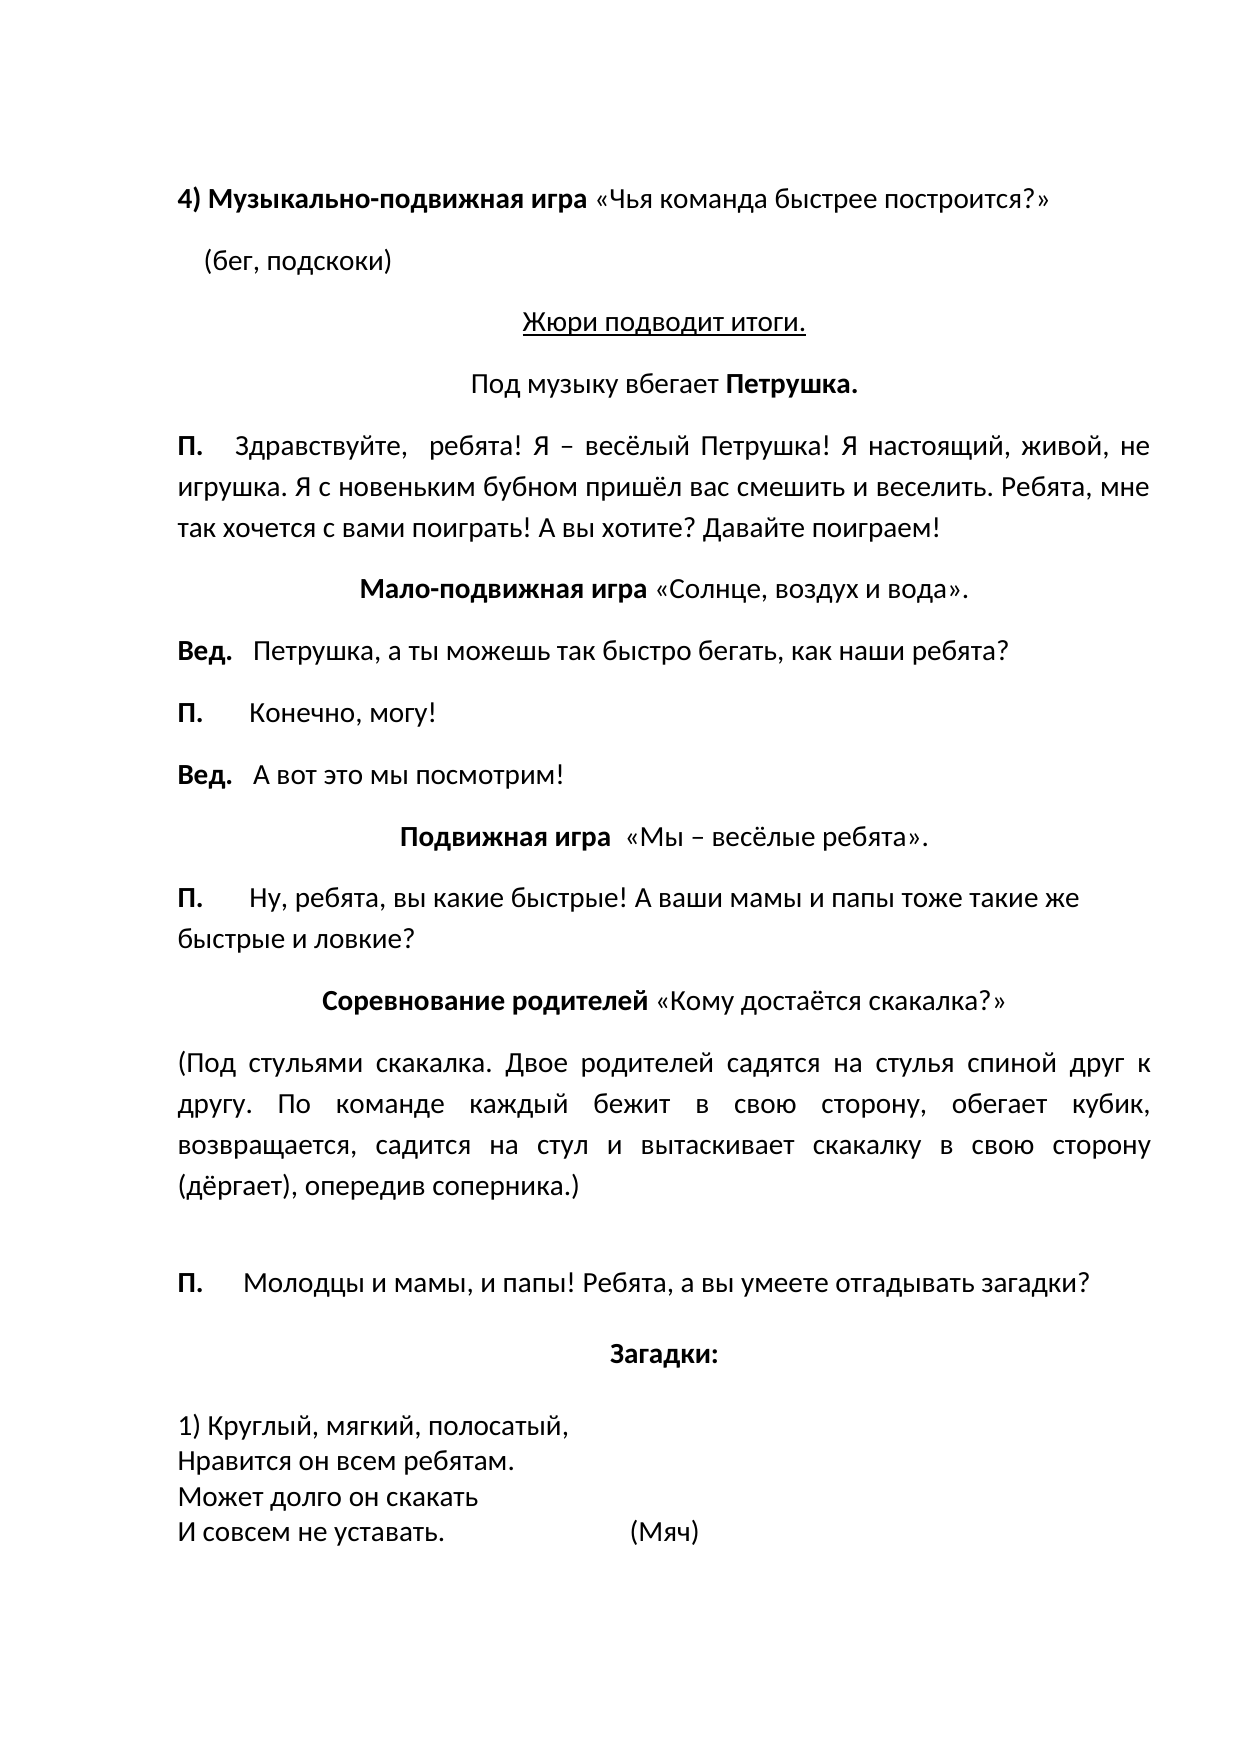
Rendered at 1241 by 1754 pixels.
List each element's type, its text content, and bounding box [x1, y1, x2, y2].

text Загадки: [177, 1335, 1152, 1371]
text Соревнование родителей «Кому достаётся скакалка?» [177, 982, 1152, 1018]
text П. Ну, ребята, вы какие быстрые! А ваши мамы и папы тоже такие же быстрые и ловкие? [177, 879, 1152, 956]
text Под музыку вбегает Петрушка. [177, 365, 1152, 401]
text Вед. А вот это мы посмотрим! [177, 756, 1152, 792]
text 1) Круглый, мягкий, полосатый, [177, 1407, 1152, 1442]
text Может долго он скакать [177, 1478, 1152, 1513]
text П. Молодцы и мамы, и папы! Ребята, а вы умеете отгадывать загадки? [177, 1264, 1152, 1300]
text Нравится он всем ребятам. [177, 1442, 1152, 1478]
text П. Конечно, могу! [177, 694, 1152, 730]
text П. Здравствуйте, ребята! Я – весёлый Петрушка! Я настоящий, живой, не игрушка. Я с новеньким бубном пришёл вас смешить и веселить. Ребята, мне так хочется с вами поиграть! А вы хотите? Давайте поиграем! [177, 427, 1152, 544]
text Вед. Петрушка, а ты можешь так быстро бегать, как наши ребята? [177, 632, 1152, 668]
text (Под стульями скакалка. Двое родителей садятся на стулья спиной друг к другу. По команде каждый бежит в свою сторону, обегает кубик, возвращается, садится на стул и вытаскивает скакалку в свою сторону (дёргает), опередив соперника.) [177, 1044, 1152, 1202]
text Подвижная игра «Мы – весёлые ребята». [177, 818, 1152, 853]
text И совсем не уставать. (Мяч) [177, 1513, 1152, 1549]
text Мало-подвижная игра «Солнце, воздух и вода». [177, 571, 1152, 606]
text 4) Музыкально-подвижная игра «Чья команда быстрее построится?» [177, 180, 1152, 216]
text Жюри подводит итоги. [177, 303, 1152, 339]
text (бег, подскоки) [177, 242, 1152, 277]
